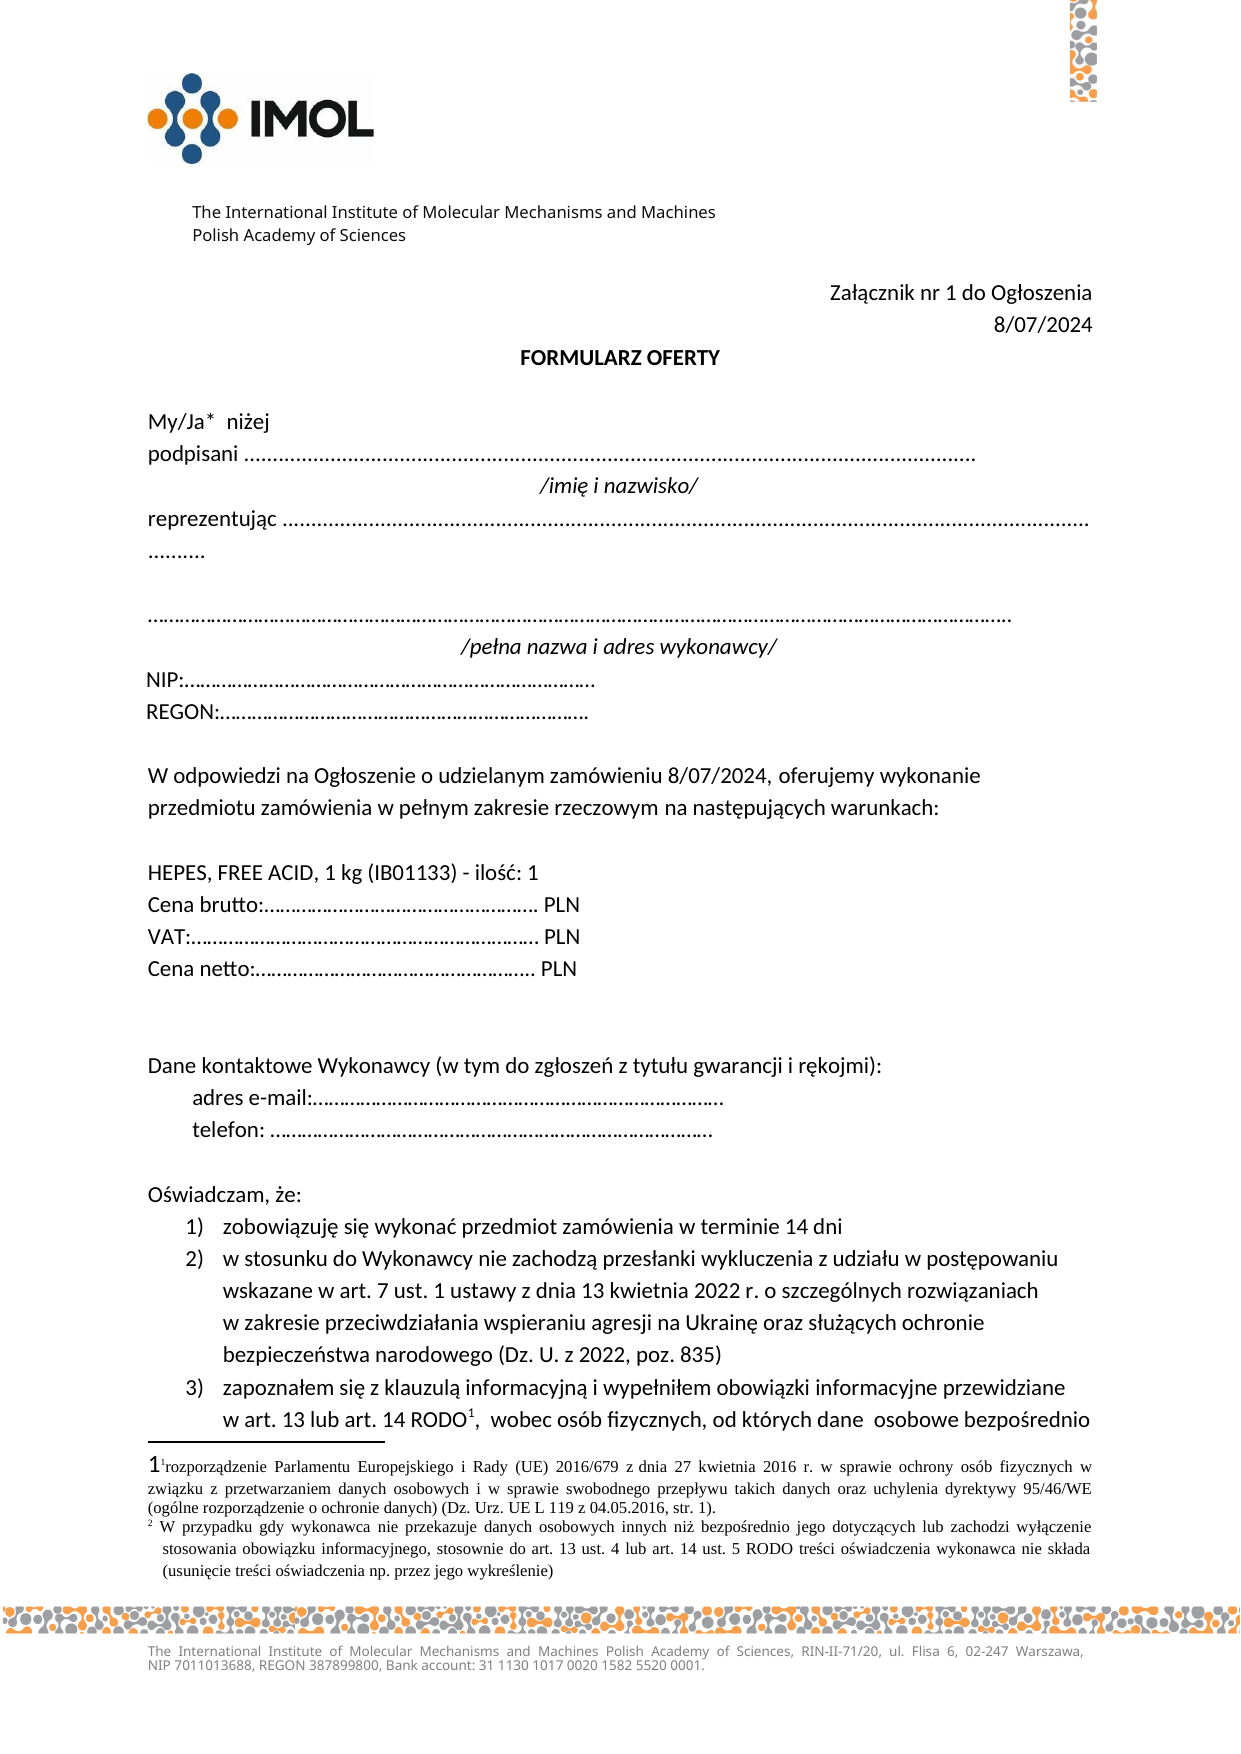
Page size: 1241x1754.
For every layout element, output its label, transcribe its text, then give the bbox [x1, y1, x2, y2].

picture [3, 1605, 1240, 1634]
text W odpowiedzi na Ogłoszenie o udzielanym zamówieniu 8/07/2024, oferujemy wykonanie przedmiotu zamówienia w pełnym zakresie rzeczowym na następujących warunkach: [148, 761, 1093, 821]
text telefon: ………………………………………………………………………… [192, 1115, 1093, 1143]
list w stosunku do Wykonawcy nie zachodzą przesłanki wykluczenia z udziału w postępowaniu wskazane w art. 7 ust. 1 ustawy z dnia 13 kwietnia 2022 r. o szczególnych rozwiązaniach w zakresie przeciwdziałania wspieraniu agresji na Ukrainę oraz służących ochronie bezpieczeństwa narodowego (Dz. U. z 2022, poz. 835) [185, 1244, 1093, 1369]
text ……………………………………………………………………………………………………………………………………………….. [148, 600, 1093, 628]
text reprezentując ...................................................................................................................................................... [148, 504, 1093, 564]
list zobowiązuję się wykonać przedmiot zamówienia w terminie 14 dni [185, 1212, 1093, 1240]
text Załącznik nr 1 do Ogłoszenia [148, 278, 1093, 306]
picture [1070, 0, 1097, 101]
text /imię i nazwisko/ [148, 472, 1093, 499]
text My/Ja* niżej podpisani ............................................................................................................................... [148, 407, 1093, 467]
text REGON:……………………………………………………………. [146, 697, 1093, 725]
text FORMULARZ OFERTY [148, 343, 1093, 371]
text 8/07/2024 [148, 311, 1093, 339]
text HEPES, FREE ACID, 1 kg (IB01133) - ilość: 1 Cena brutto:……………………………………………. PLN [148, 858, 1093, 918]
text adres e-mail:…………………………………………………………………… [192, 1083, 1093, 1111]
text Oświadczam, że: [148, 1180, 1093, 1208]
text Dane kontaktowe Wykonawcy (w tym do zgłoszeń z tytułu gwarancji i rękojmi): [148, 1051, 1093, 1079]
text VAT:………………………………………………………… PLN [148, 922, 1093, 950]
text /pełna nazwa i adres wykonawcy/ [148, 632, 1093, 661]
text Cena netto:…………………………………………….. PLN [148, 954, 1093, 982]
picture [147, 73, 374, 164]
text NIP:…………………………………………………………………… [146, 665, 1093, 693]
